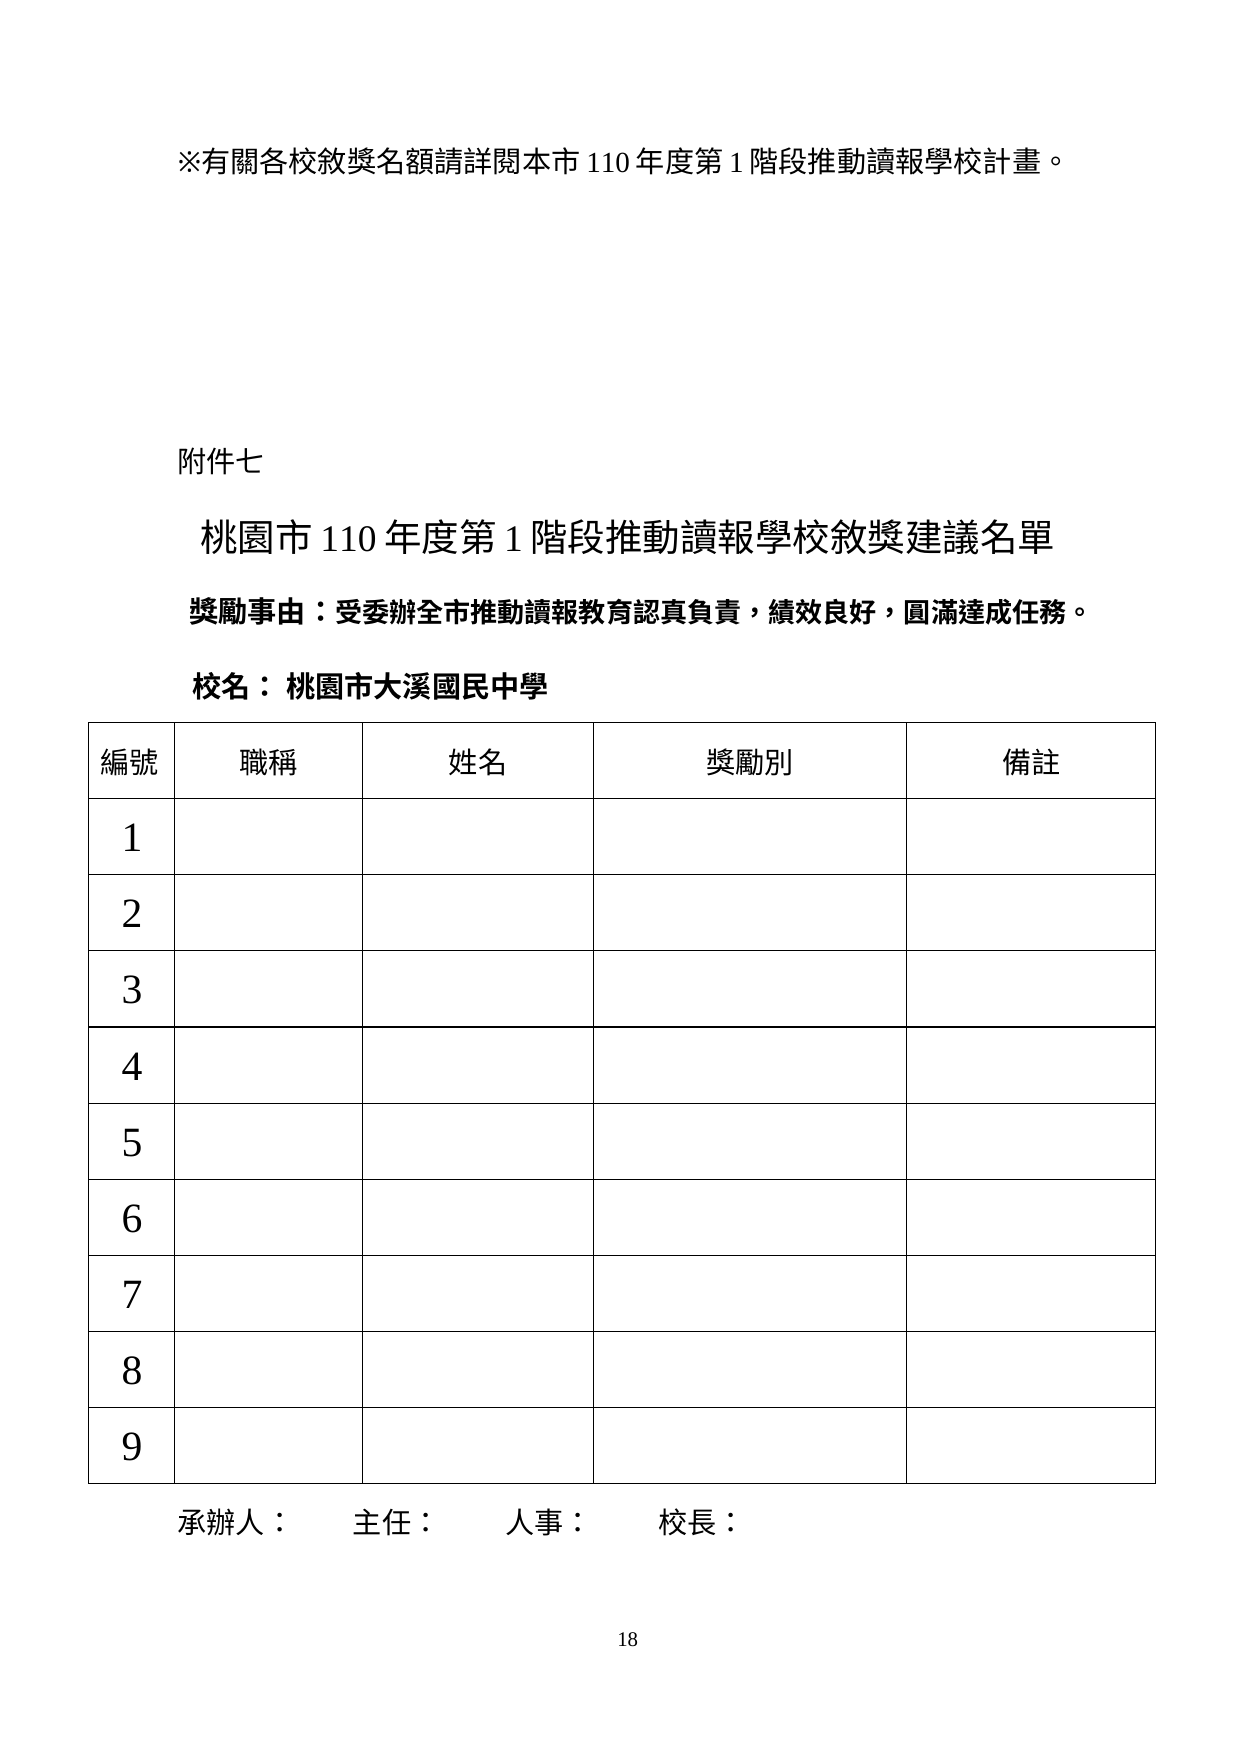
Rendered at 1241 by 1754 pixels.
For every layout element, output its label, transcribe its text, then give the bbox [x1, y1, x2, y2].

table_cell [907, 799, 1155, 874]
table_cell [175, 1408, 362, 1483]
table_cell [594, 1408, 906, 1483]
table_cell [363, 951, 593, 1026]
table_cell [175, 875, 362, 950]
table_header 姓名 [363, 723, 593, 798]
table_cell 4 [89, 1028, 174, 1102]
table_cell [907, 951, 1155, 1026]
table_cell 3 [89, 951, 174, 1026]
table_cell [175, 951, 362, 1026]
table_cell [907, 1408, 1155, 1483]
table_cell [594, 1180, 906, 1254]
table_cell 1 [89, 799, 174, 874]
table_cell 6 [89, 1180, 174, 1254]
table_cell 2 [89, 875, 174, 950]
table_cell [363, 875, 593, 950]
table_header 備註 [907, 723, 1155, 798]
table_cell [363, 1332, 593, 1407]
table_cell [363, 799, 593, 874]
table_header 獎勵別 [594, 723, 906, 798]
table_cell 9 [89, 1408, 174, 1483]
table_cell [594, 951, 906, 1026]
table_cell [907, 1332, 1155, 1407]
table_cell [594, 799, 906, 874]
text 桃園市110年度第1階段推動讀報學校敘獎建議名單 [177, 497, 1078, 572]
text 承辦人： 主任： 人事： 校長： [177, 1484, 1078, 1559]
table_cell [594, 1028, 906, 1102]
table_cell [907, 1256, 1155, 1331]
table_header 編號 [89, 723, 174, 798]
text 校名： 桃園市大溪國民中學 [177, 647, 1078, 722]
text ※有關各校敘獎名額請詳閱本市110年度第1階段推動讀報學校計畫。 [177, 122, 1078, 235]
table_cell [363, 1180, 593, 1254]
text 獎勵事由：受委辦全市推動讀報教育認真負責，績效良好，圓滿達成任務。 [177, 572, 1078, 647]
table_cell [175, 1256, 362, 1331]
table_cell [175, 1104, 362, 1178]
table_cell 7 [89, 1256, 174, 1331]
table_cell 5 [89, 1104, 174, 1178]
table_cell [594, 875, 906, 950]
table_cell [594, 1104, 906, 1178]
table_header 職稱 [175, 723, 362, 798]
table_cell [363, 1408, 593, 1483]
table_cell [594, 1332, 906, 1407]
table_cell [907, 875, 1155, 950]
table_cell [175, 799, 362, 874]
text 附件七 [177, 422, 1078, 497]
table_cell [175, 1028, 362, 1102]
table_cell [175, 1180, 362, 1254]
table_cell [907, 1180, 1155, 1254]
table_cell [594, 1256, 906, 1331]
table_cell [175, 1332, 362, 1407]
table_cell [363, 1104, 593, 1178]
table_cell [907, 1028, 1155, 1102]
table_cell 8 [89, 1332, 174, 1407]
table_cell [363, 1028, 593, 1102]
table_cell [907, 1104, 1155, 1178]
table_cell [363, 1256, 593, 1331]
